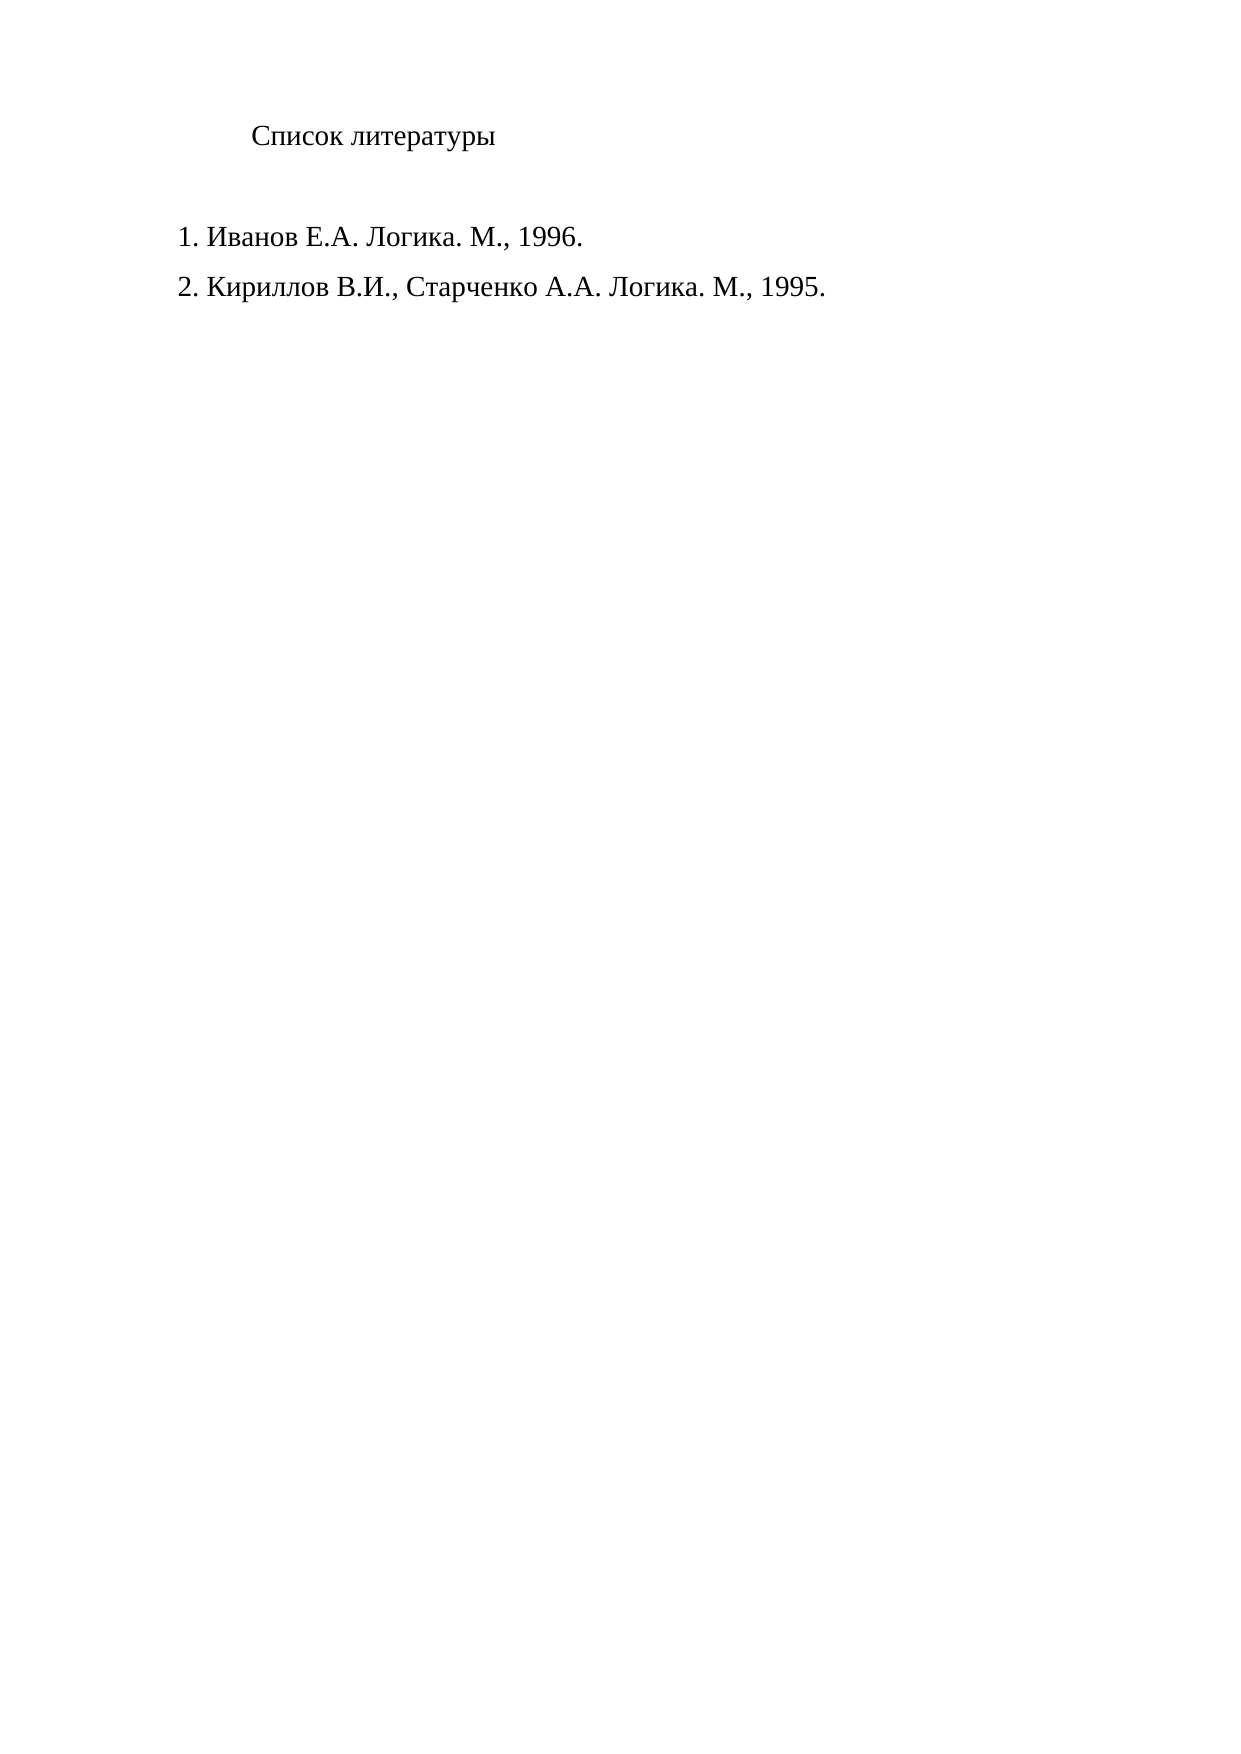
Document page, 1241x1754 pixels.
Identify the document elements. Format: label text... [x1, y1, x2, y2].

text Список литературы [177, 118, 1152, 152]
text 1. Иванов Е.А. Логика. М., 1996. [177, 219, 1152, 252]
text 2. Кириллов В.И., Старченко А.А. Логика. М., 1995. [177, 269, 1152, 303]
